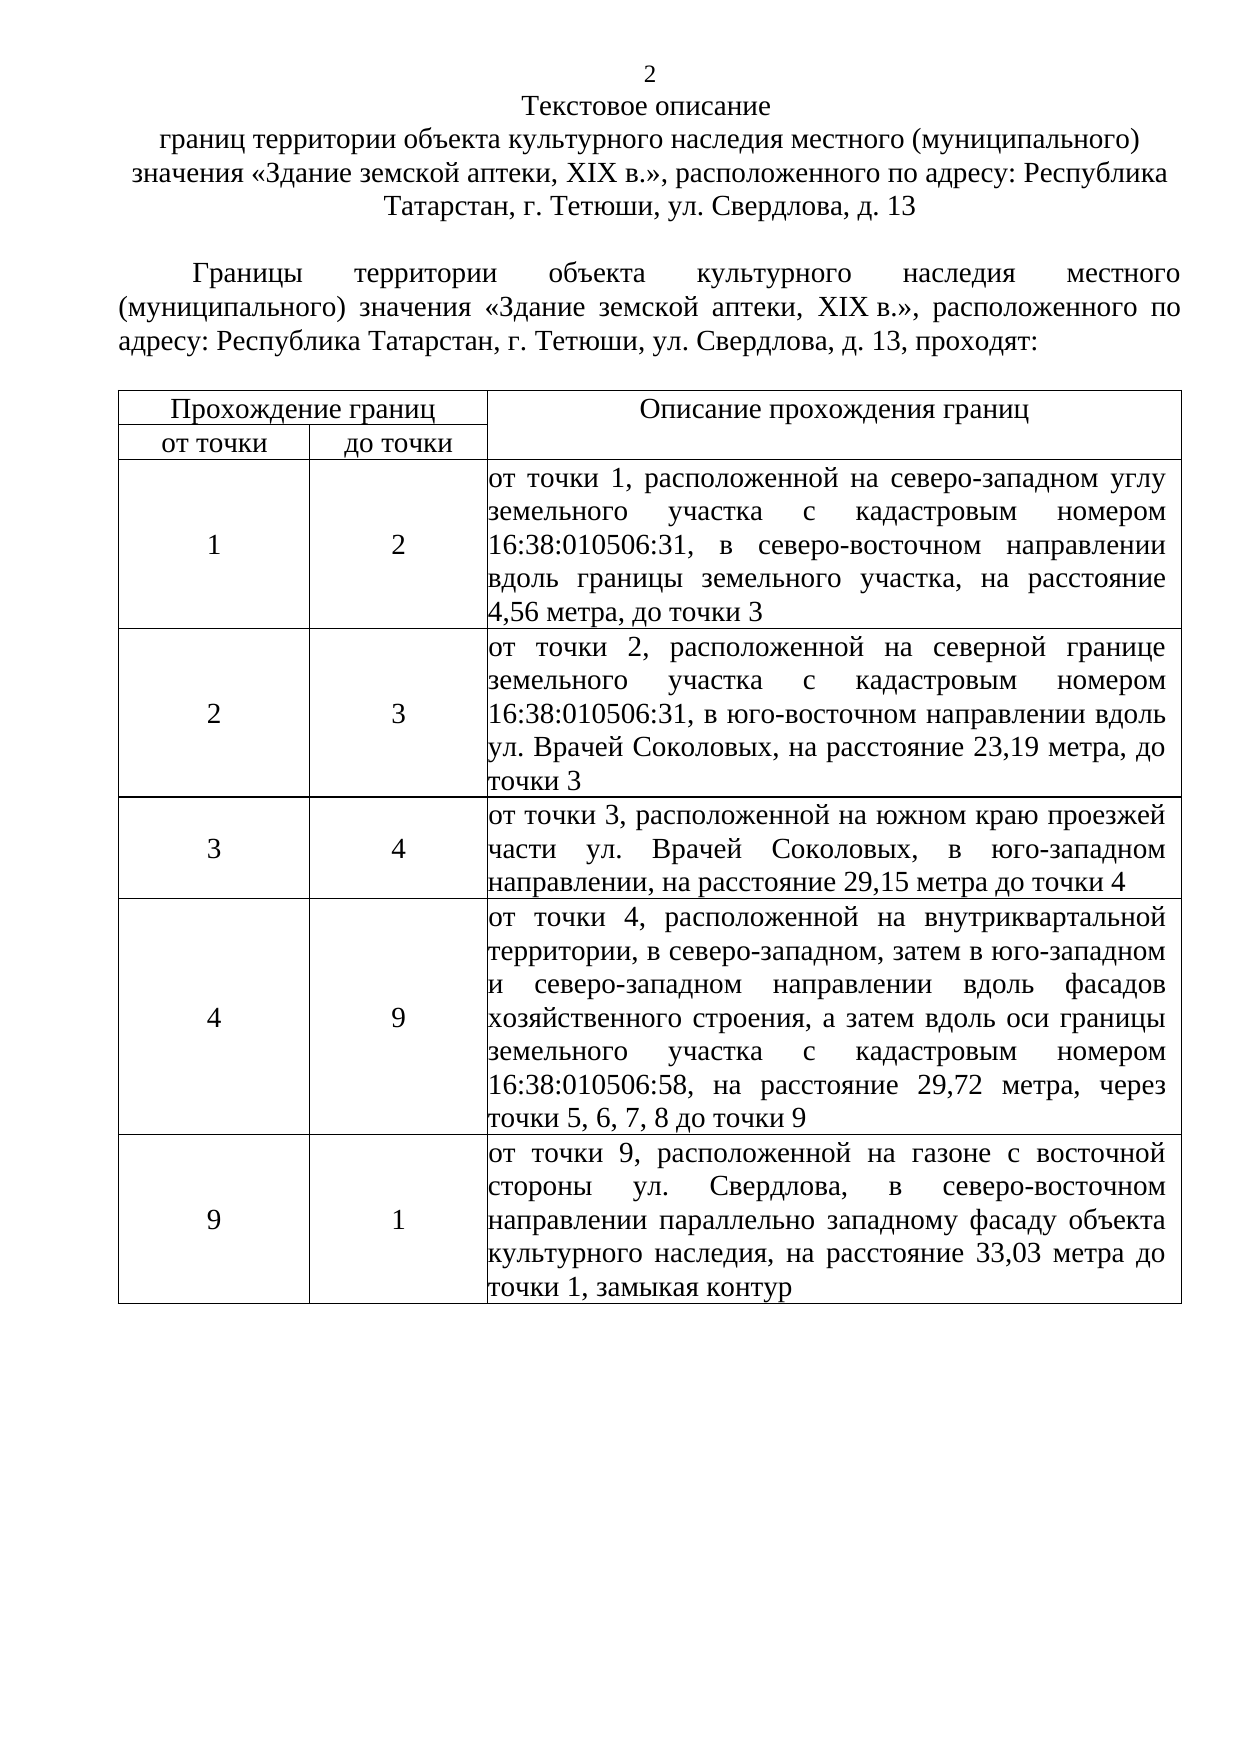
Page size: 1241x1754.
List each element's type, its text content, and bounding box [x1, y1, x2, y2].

table_header Прохождение границ [119, 391, 487, 424]
table_cell от точки 2, расположенной на северной границе земельного участка с кадастровым номером 16:38:010506:31, в юго-восточном направлении вдоль ул. Врачей Соколовых, на расстояние 23,19 метра, до точки 3 [488, 629, 1181, 796]
table_cell 4 [310, 798, 487, 898]
table_header Описание прохождения границ [488, 391, 1181, 459]
table_cell 3 [310, 629, 487, 796]
table_cell 2 [310, 460, 487, 628]
table_cell 1 [119, 460, 309, 628]
table_cell от точки 3, расположенной на южном краю проезжей части ул. Врачей Соколовых, в юго-западном направлении, на расстояние 29,15 метра до точки 4 [488, 798, 1181, 898]
table_cell 9 [119, 1135, 309, 1303]
table_cell от точки 1, расположенной на северо-западном углу земельного участка с кадастровым номером 16:38:010506:31, в северо-восточном направлении вдоль границы земельного участка, на расстояние 4,56 метра, до точки 3 [488, 460, 1181, 628]
text Границы территории объекта культурного наследия местного (муниципального) значения «Здание земской аптеки, XIX в.», расположенного по адресу: Республика Татарстан, г. Тетюши, ул. Свердлова, д. 13, проходят: [118, 256, 1181, 356]
table_cell до точки [310, 425, 487, 459]
table_cell 9 [310, 899, 487, 1134]
table_cell от точки 9, расположенной на газоне с восточной стороны ул. Свердлова, в северо-восточном направлении параллельно западному фасаду объекта культурного наследия, на расстояние 33,03 метра до точки 1, замыкая контур [488, 1135, 1181, 1303]
table_cell 1 [310, 1135, 487, 1303]
table_cell 3 [119, 798, 309, 898]
table_cell от точки [119, 425, 309, 459]
table_cell 2 [119, 629, 309, 796]
text Текстовое описание границ территории объекта культурного наследия местного (муниципального) значения «Здание земской аптеки, XIX в.», расположенного по адресу: Республика Татарстан, г. Тетюши, ул. Свердлова, д. 13 [118, 88, 1181, 222]
table_cell от точки 4, расположенной на внутриквартальной территории, в северо-западном, затем в юго-западном и северо-западном направлении вдоль фасадов хозяйственного строения, а затем вдоль оси границы земельного участка с кадастровым номером 16:38:010506:58, на расстояние 29,72 метра, через точки 5, 6, 7, 8 до точки 9 [488, 899, 1181, 1134]
table_cell 4 [119, 899, 309, 1134]
